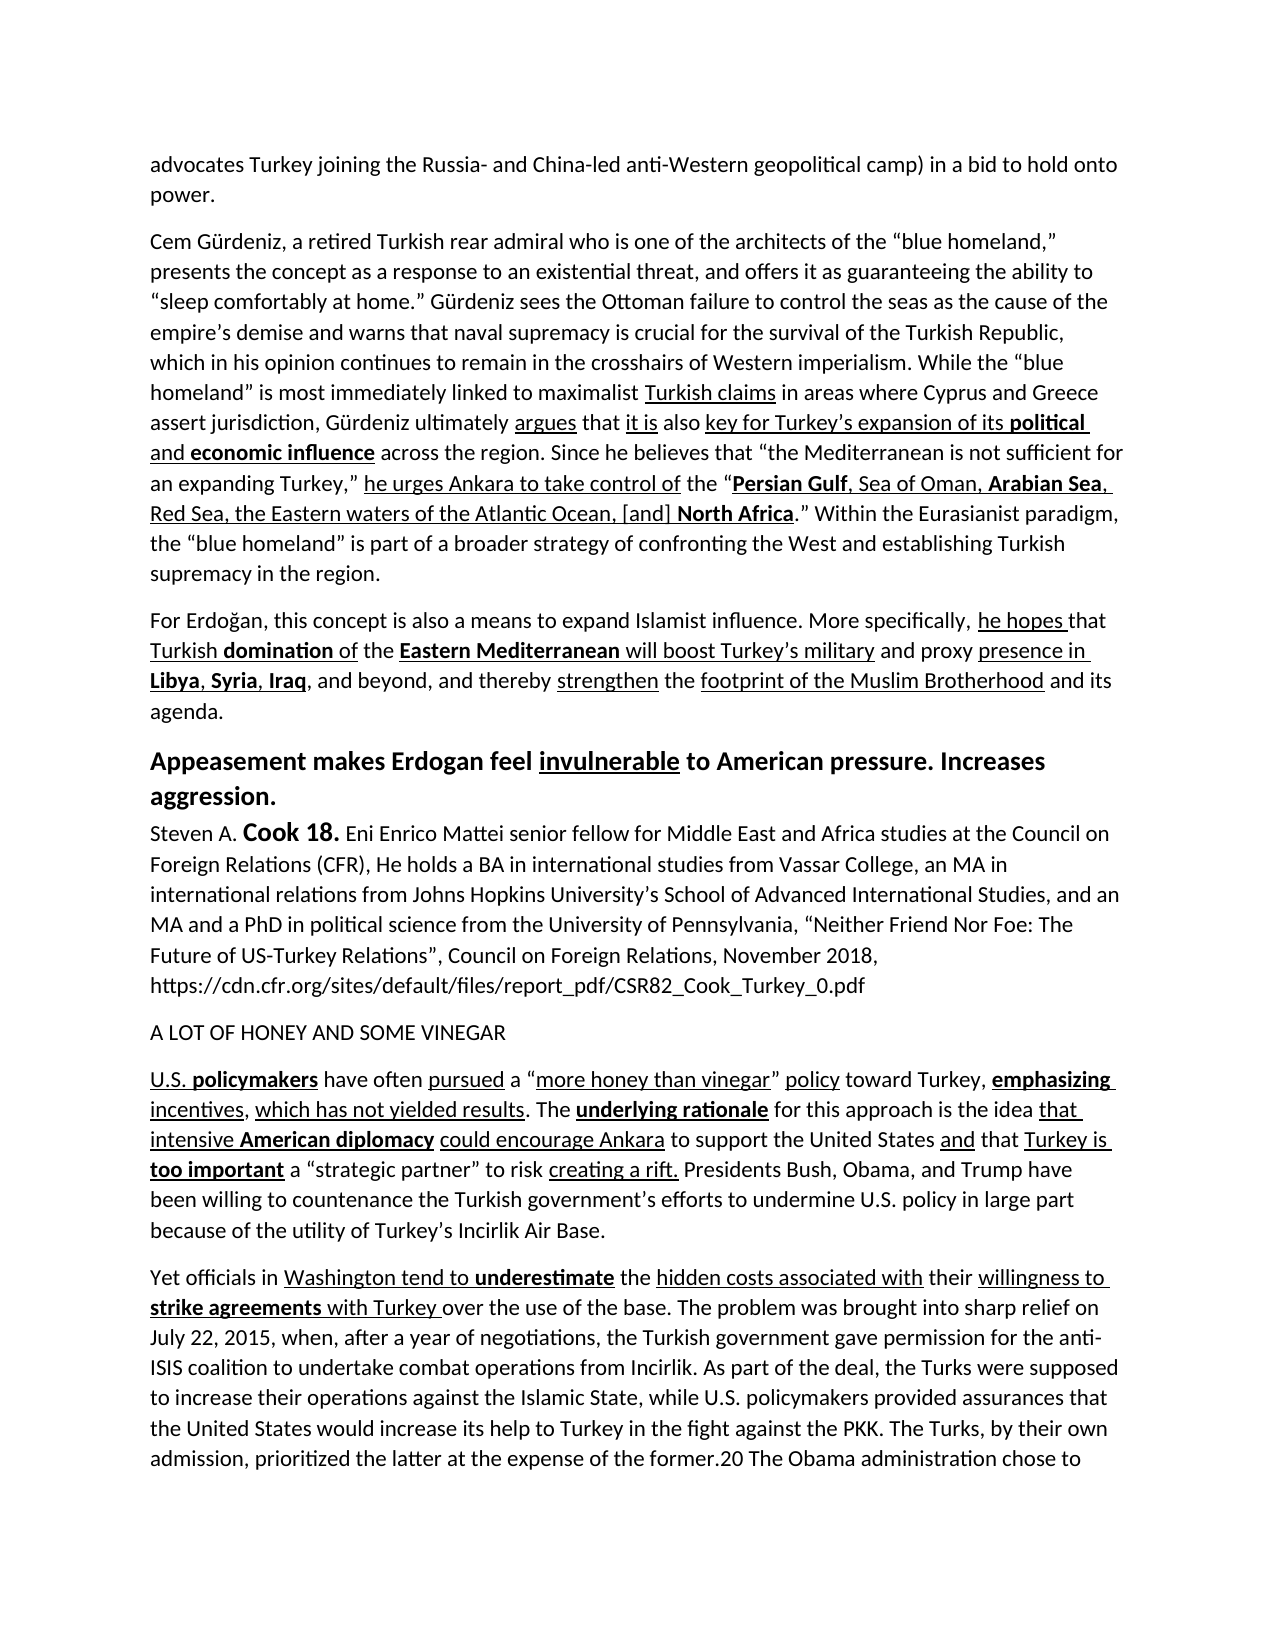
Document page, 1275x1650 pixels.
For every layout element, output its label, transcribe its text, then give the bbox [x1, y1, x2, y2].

text Steven A. Cook 18. Eni Enrico Mattei senior fellow for Middle East and Africa studies at the Council on Foreign Relations (CFR), He holds a BA in international studies from Vassar College, an MA in international relations from Johns Hopkins University’s School of Advanced International Studies, and an MA and a PhD in political science from the University of Pennsylvania, “Neither Friend Nor Foe: The Future of US-Turkey Relations”, Council on Foreign Relations, November 2018, https://cdn.cfr.org/sites/default/files/report_pdf/CSR82_Cook_Turkey_0.pdf [150, 815, 1125, 999]
text A LOT OF HONEY AND SOME VINEGAR [150, 1018, 1125, 1046]
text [150, 150, 1125, 208]
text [150, 1263, 1125, 1472]
text Cem Gürdeniz, a retired Turkish rear admiral who is one of the architects of the “blue homeland,” presents the concept as a response to an existential threat, and offers it as guaranteeing the ability to “sleep comfortably at home.” Gürdeniz sees the Ottoman failure to control the seas as the cause of the empire’s demise and warns that naval supremacy is crucial for the survival of the Turkish Republic, which in his opinion continues to remain in the crosshairs of Western imperialism. While the “blue homeland” is most immediately linked to maximalist Turkish claims in areas where Cyprus and Greece assert jurisdiction, Gürdeniz ultimately argues that it is also key for Turkey’s expansion of its political and economic influence across the region. Since he believes that “the Mediterranean is not sufficient for an expanding Turkey,” he urges Ankara to take control of the “Persian Gulf, Sea of Oman, Arabian Sea, Red Sea, the Eastern waters of the Atlantic Ocean, [and] North Africa.” Within the Eurasianist paradigm, the “blue homeland” is part of a broader strategy of confronting the West and establishing Turkish supremacy in the region. [150, 227, 1125, 587]
text U.S. policymakers have often pursued a “more honey than vinegar” policy toward Turkey, emphasizing incentives, which has not yielded results. The underlying rationale for this approach is the idea that intensive American diplomacy could encourage Ankara to support the United States and that Turkey is too important a “strategic partner” to risk creating a rift. Presidents Bush, Obama, and Trump have been willing to countenance the Turkish government’s efforts to undermine U.S. policy in large part because of the utility of Turkey’s Incirlik Air Base. [150, 1065, 1125, 1244]
text For Erdoğan, this concept is also a means to expand Islamist influence. More specifically, he hopes that Turkish domination of the Eastern Mediterranean will boost Turkey’s military and proxy presence in Libya, Syria, Iraq, and beyond, and thereby strengthen the footprint of the Muslim Brotherhood and its agenda. [150, 606, 1125, 725]
subtitle Appeasement makes Erdogan feel invulnerable to American pressure. Increases aggression. [150, 744, 1125, 812]
